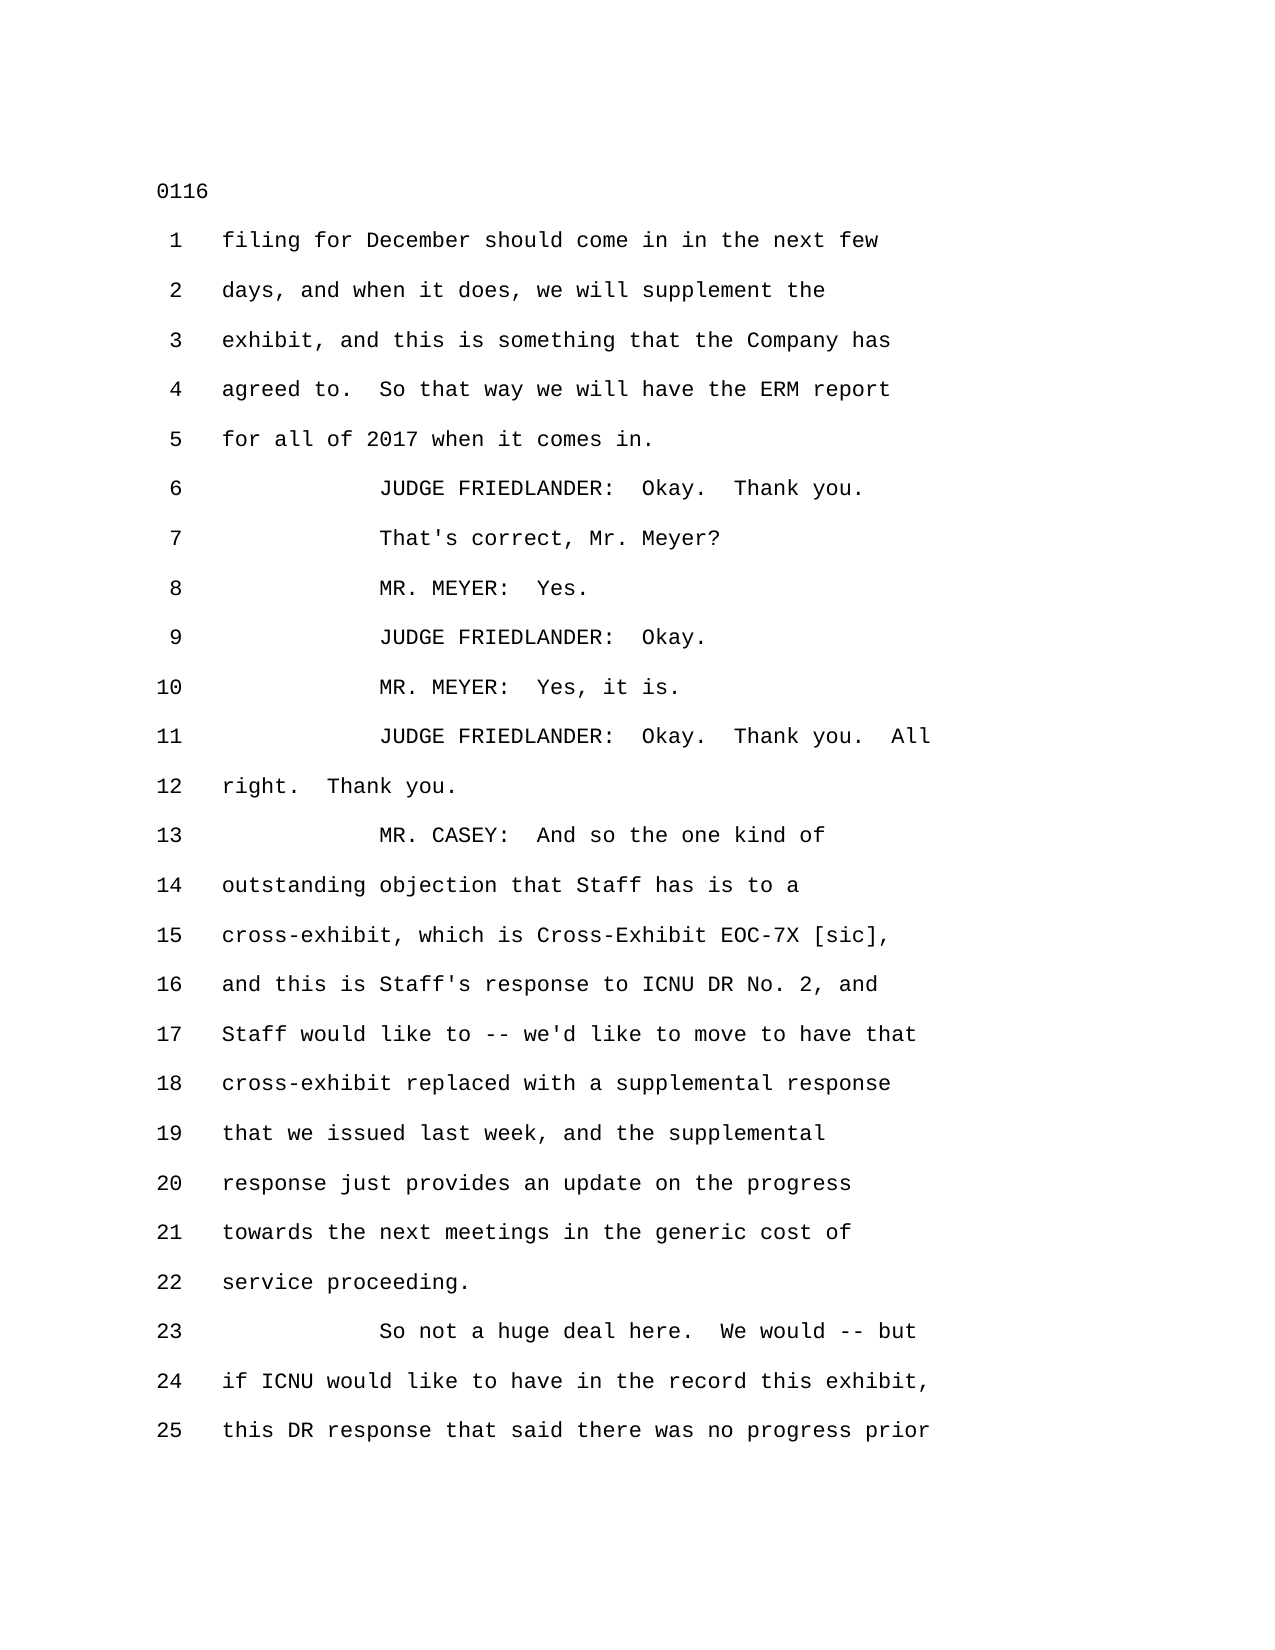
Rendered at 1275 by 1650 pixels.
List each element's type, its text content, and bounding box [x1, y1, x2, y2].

text 16 and this is Staff's response to ICNU DR No. 2, and [156, 973, 1119, 998]
text 25 this DR response that said there was no progress prior [156, 1419, 1119, 1444]
text 13 MR. CASEY: And so the one kind of [156, 824, 1119, 849]
text 15 cross-exhibit, which is Cross-Exhibit EOC-7X [sic], [156, 924, 1119, 948]
text 18 cross-exhibit replaced with a supplemental response [156, 1072, 1119, 1097]
text 24 if ICNU would like to have in the record this exhibit, [156, 1370, 1119, 1395]
text 3 exhibit, and this is something that the Company has [156, 329, 1119, 353]
text 20 response just provides an update on the progress [156, 1172, 1119, 1196]
text 2 days, and when it does, we will supplement the [156, 279, 1119, 304]
text 21 towards the next meetings in the generic cost of [156, 1221, 1119, 1246]
text 10 MR. MEYER: Yes, it is. [156, 676, 1119, 701]
text 12 right. Thank you. [156, 775, 1119, 800]
text 7 That's correct, Mr. Meyer? [156, 527, 1119, 552]
text 17 Staff would like to -- we'd like to move to have that [156, 1023, 1119, 1048]
text 6 JUDGE FRIEDLANDER: Okay. Thank you. [156, 477, 1119, 502]
text 23 So not a huge deal here. We would -- but [156, 1320, 1119, 1345]
text 19 that we issued last week, and the supplemental [156, 1122, 1119, 1147]
text 9 JUDGE FRIEDLANDER: Okay. [156, 626, 1119, 651]
text 1 filing for December should come in in the next few [156, 229, 1119, 254]
text 0116 [156, 180, 1119, 205]
text 11 JUDGE FRIEDLANDER: Okay. Thank you. All [156, 725, 1119, 750]
text 4 agreed to. So that way we will have the ERM report [156, 378, 1119, 403]
text 5 for all of 2017 when it comes in. [156, 428, 1119, 453]
text 14 outstanding objection that Staff has is to a [156, 874, 1119, 899]
text 22 service proceeding. [156, 1271, 1119, 1296]
text 8 MR. MEYER: Yes. [156, 577, 1119, 601]
